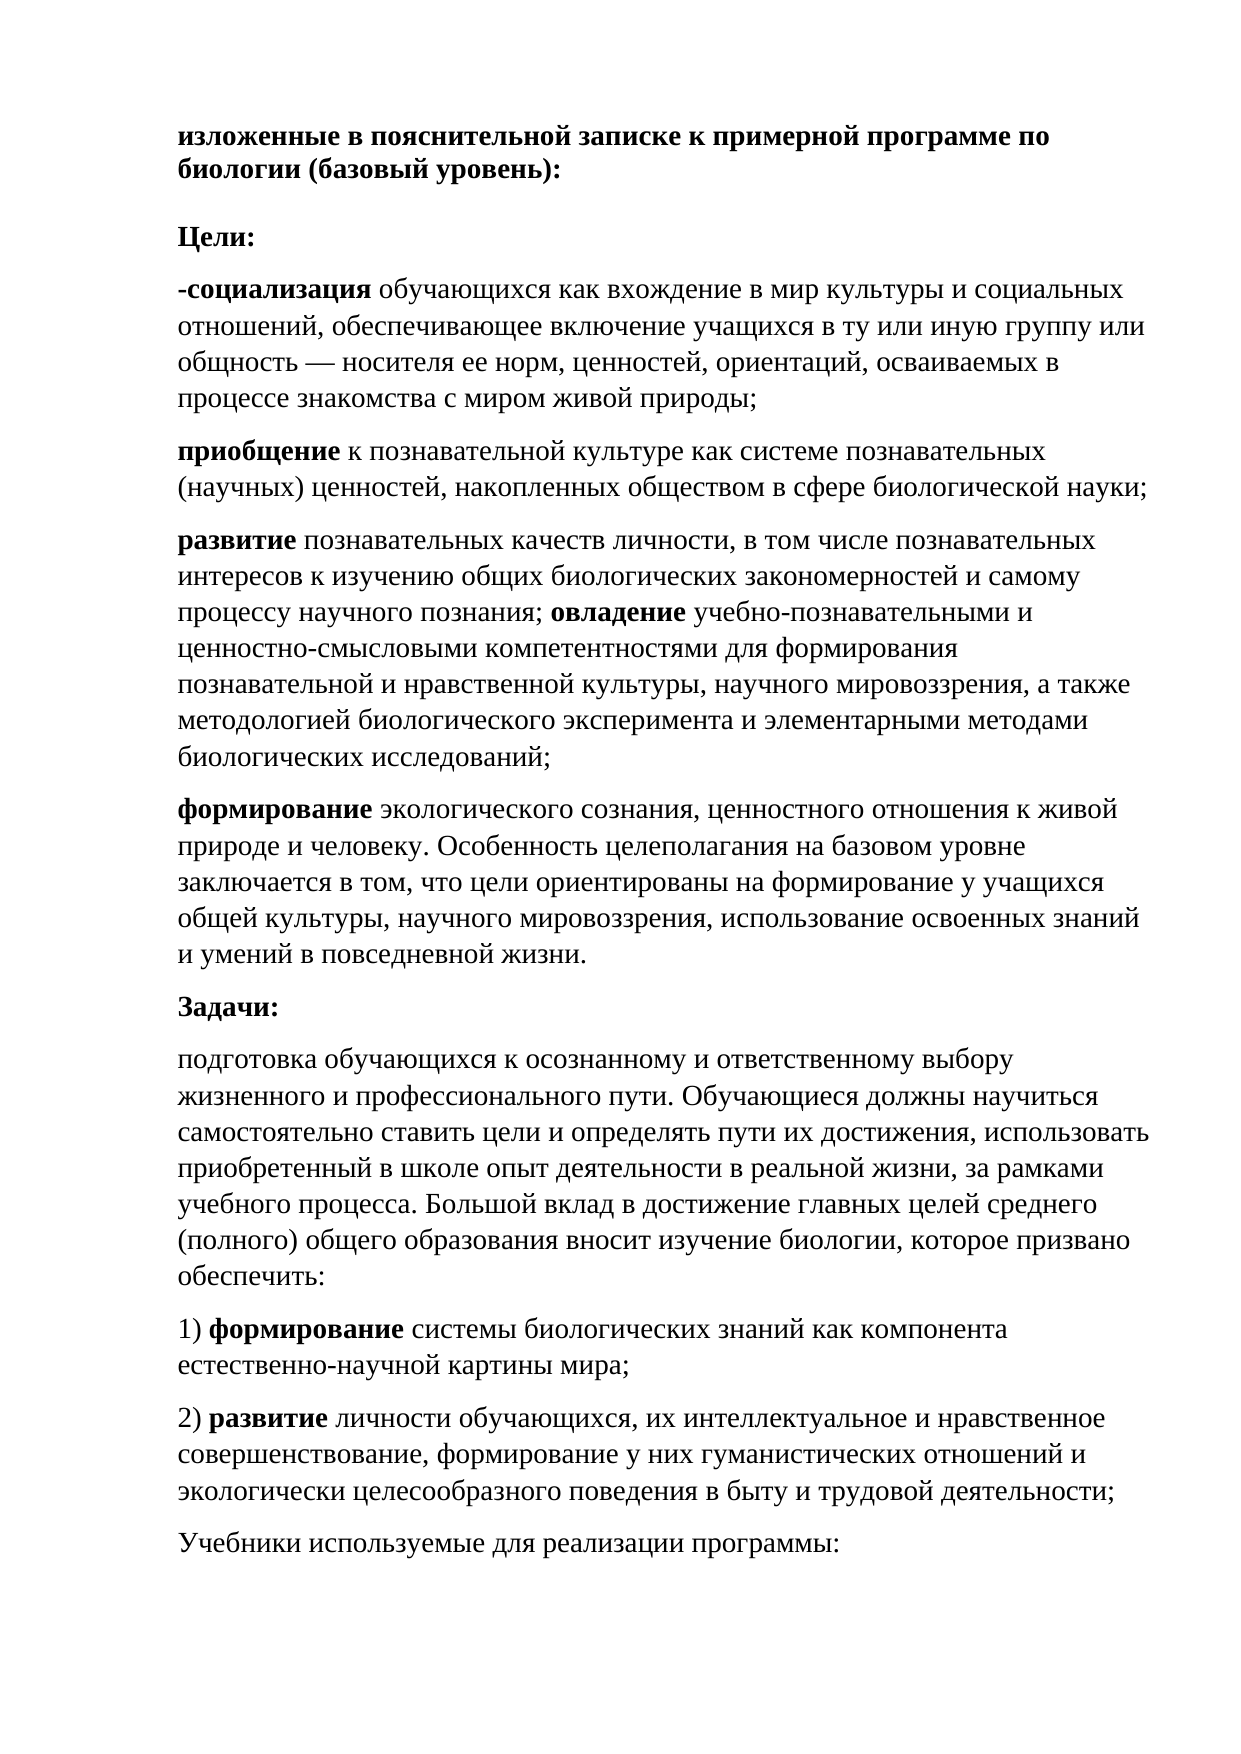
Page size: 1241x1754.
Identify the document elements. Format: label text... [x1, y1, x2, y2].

text 2) развитие личности обучающихся, их интеллектуальное и нравственное совершенствование, формирование у них гуманистических отношений и экологически целесообразного поведения в быту и трудовой деятельности; [177, 1400, 1152, 1506]
text 1) формирование системы биологических знаний как компонента естественно-научной картины мира; [177, 1311, 1152, 1381]
text развитие познавательных качеств личности, в том числе познавательных интересов к изучению общих биологических закономерностей и самому процессу научного познания; овладение учебно-познавательными и ценностно-смысловыми компетентностями для формирования познавательной и нравственной культуры, научного мировоззрения, а также методологией биологического эксперимента и элементарными методами биологических исследований; [177, 522, 1152, 772]
text Цели: [177, 219, 1152, 252]
text приобщение к познавательной культуре как системе познавательных (научных) ценностей, накопленных обществом в сфере биологической науки; [177, 433, 1152, 502]
text Учебники используемые для реализации программы: [177, 1525, 1152, 1559]
text Задачи: [177, 989, 1152, 1022]
text подготовка обучающихся к осознанному и ответственному выбору жизненного и профессионального пути. Обучающиеся должны научиться самостоятельно ставить цели и определять пути их достижения, использовать приобретенный в школе опыт деятельности в реальной жизни, за рамками учебного процесса. Большой вклад в достижение главных целей среднего (полного) общего образования вносит изучение биологии, которое призвано обеспечить: [177, 1042, 1152, 1292]
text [177, 118, 1152, 185]
text формирование экологического сознания, ценностного отношения к живой природе и человеку. Особенность целеполагания на базовом уровне заключается в том, что цели ориентированы на формирование у учащихся общей культуры, научного мировоззрения, использование освоенных знаний и умений в повседневной жизни. [177, 791, 1152, 969]
text -социализация обучающихся как вхождение в мир культуры и социальных отношений, обеспечивающее включение учащихся в ту или иную группу или общность — носителя ее норм, ценностей, ориентаций, осваиваемых в процессе знакомства с миром живой природы; [177, 272, 1152, 413]
